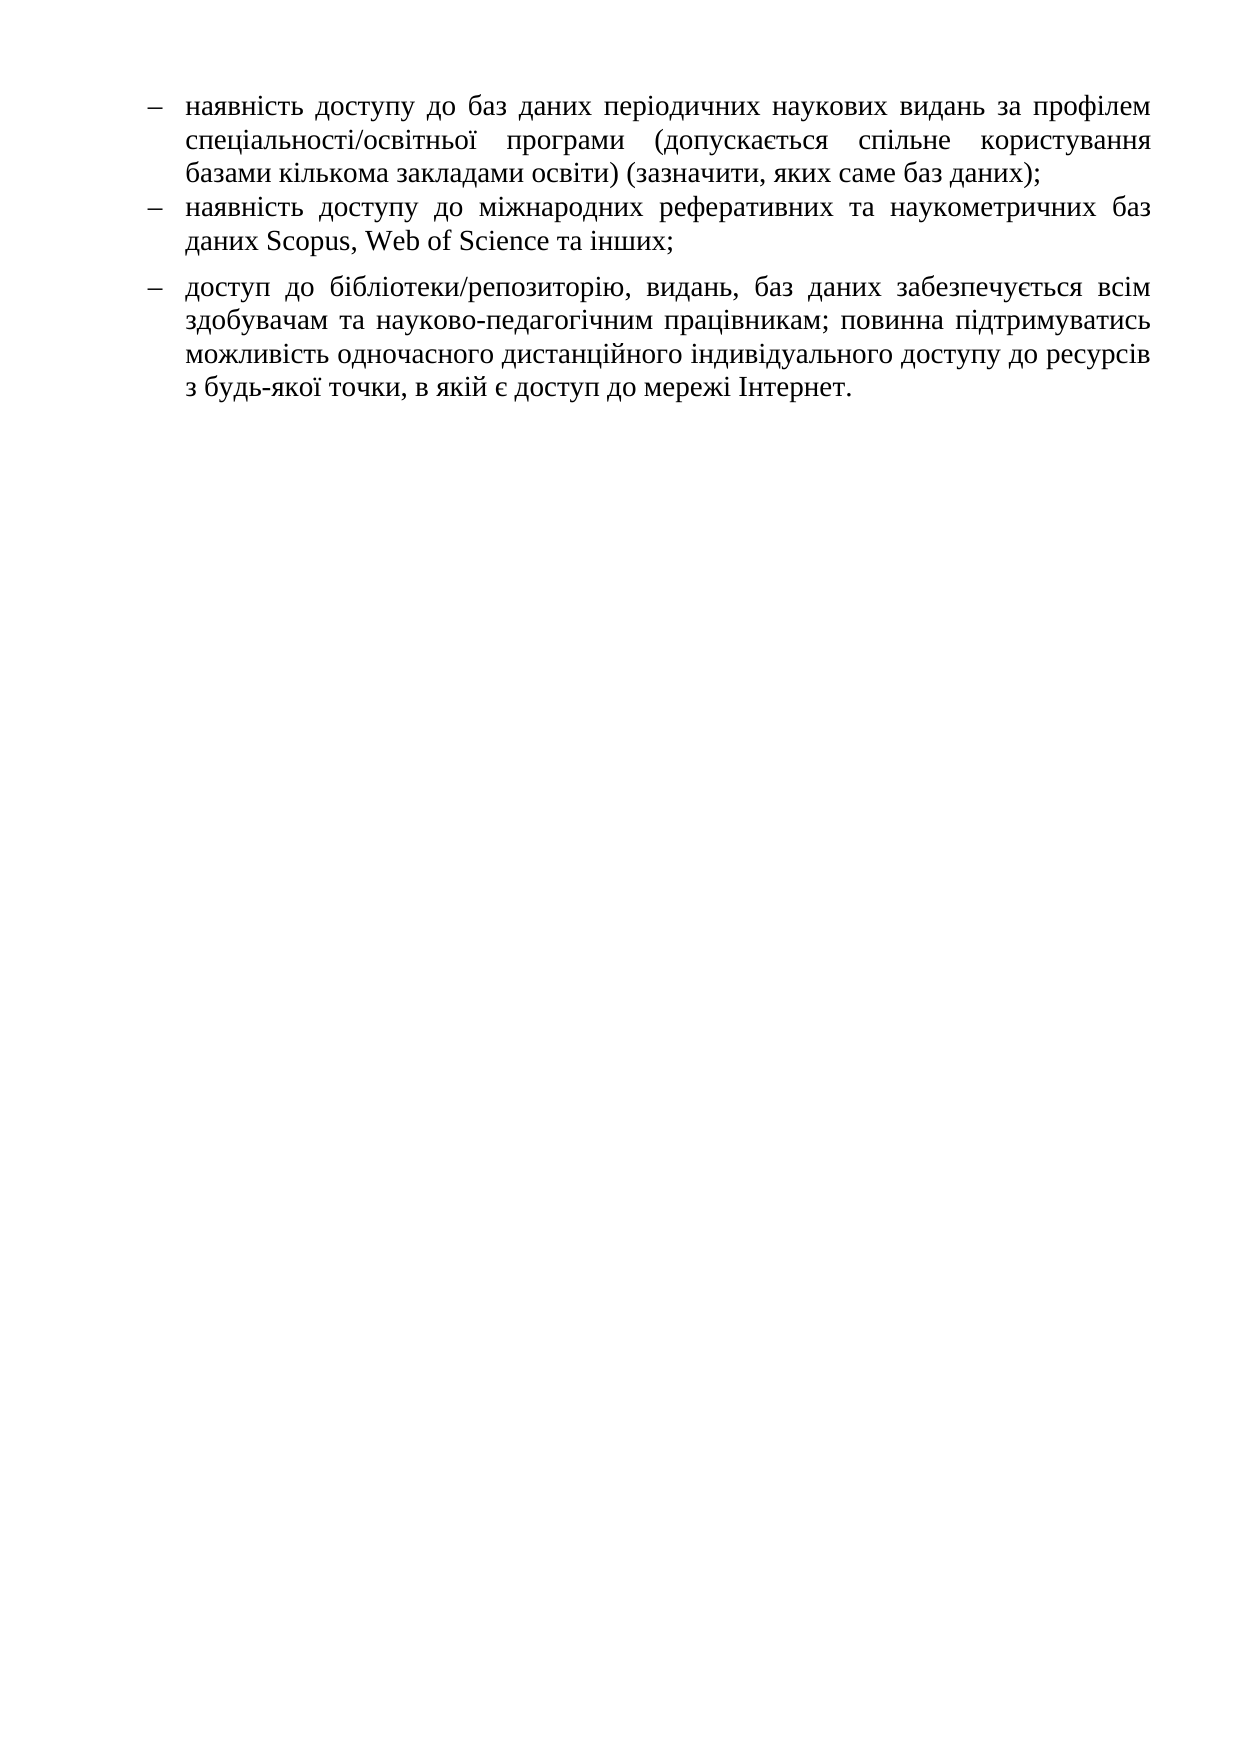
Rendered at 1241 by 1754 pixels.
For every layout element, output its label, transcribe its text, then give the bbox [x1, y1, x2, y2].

list наявність доступу до баз даних періодичних наукових видань за профілем спеціальності/освітньої програми (допускається спільне користування базами кількома закладами освіти) (зазначити, яких саме баз даних); [148, 88, 1152, 189]
list наявність доступу до міжнародних реферативних та наукометричних баз даних Scopus, Web of Science та інших; [148, 189, 1152, 256]
list доступ до бібліотеки/репозиторію, видань, баз даних забезпечується всім здобувачам та науково-педагогічним працівникам; повинна підтримуватись можливість одночасного дистанційного індивідуального доступу до ресурсів з будь-якої точки, в якій є доступ до мережі Інтернет. [148, 269, 1152, 403]
